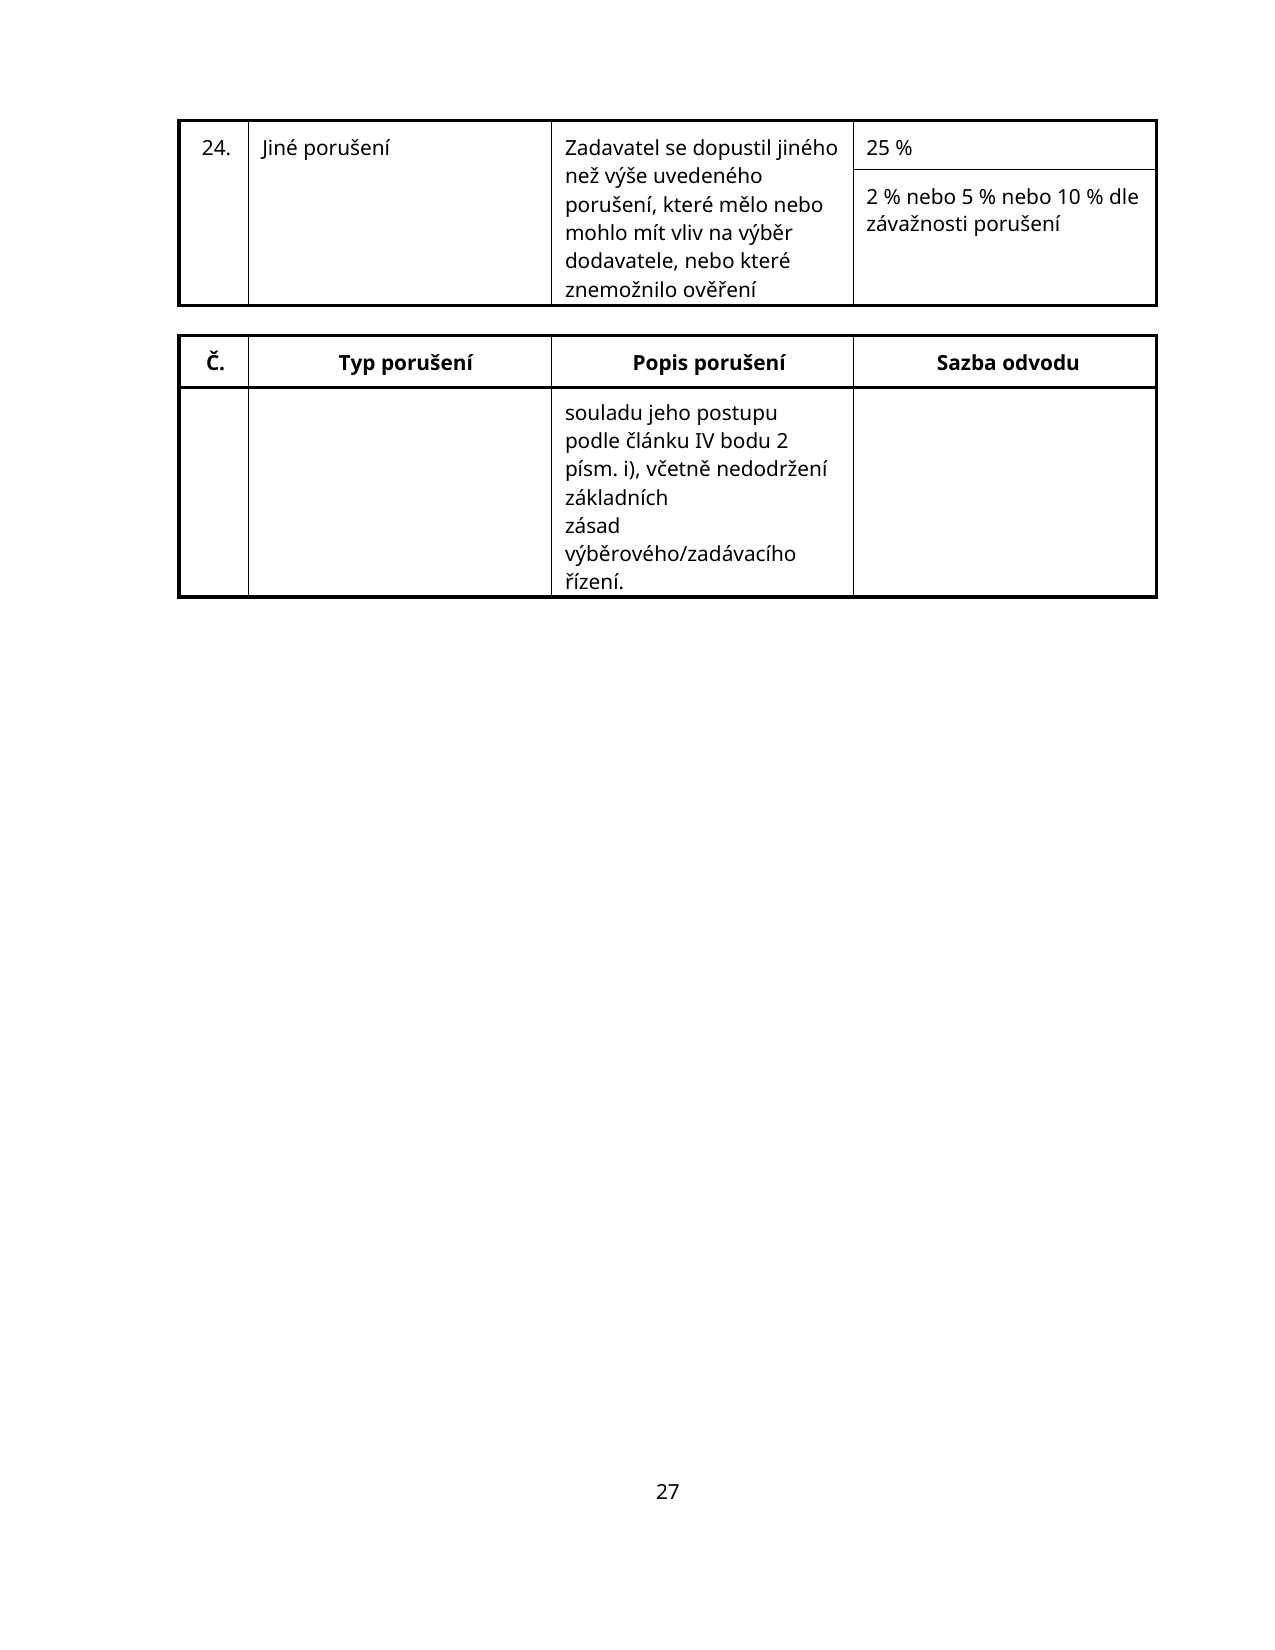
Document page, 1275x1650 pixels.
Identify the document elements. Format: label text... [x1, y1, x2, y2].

table_header Typ porušení [249, 337, 551, 386]
table_cell 2 % nebo 5 % nebo 10 % dle závažnosti porušení [854, 170, 1155, 303]
table_cell [181, 389, 248, 595]
table_cell Jiné porušení [249, 122, 551, 303]
table_header Č. [181, 337, 248, 386]
table_cell souladu jeho postupu podle článku IV bodu 2 písm. i), včetně nedodržení základních zásad výběrového/zadávacího řízení. [552, 389, 853, 595]
table_header Sazba odvodu [854, 337, 1155, 386]
table_cell 24. [181, 122, 248, 303]
table_cell Zadavatel se dopustil jiného než výše uvedeného porušení, které mělo nebo mohlo mít vliv na výběr dodavatele, nebo které znemožnilo ověření [552, 122, 853, 303]
table_cell [854, 389, 1155, 595]
table_header Popis porušení [552, 337, 853, 386]
table_cell [249, 389, 551, 595]
table_cell 25 % [854, 122, 1155, 169]
